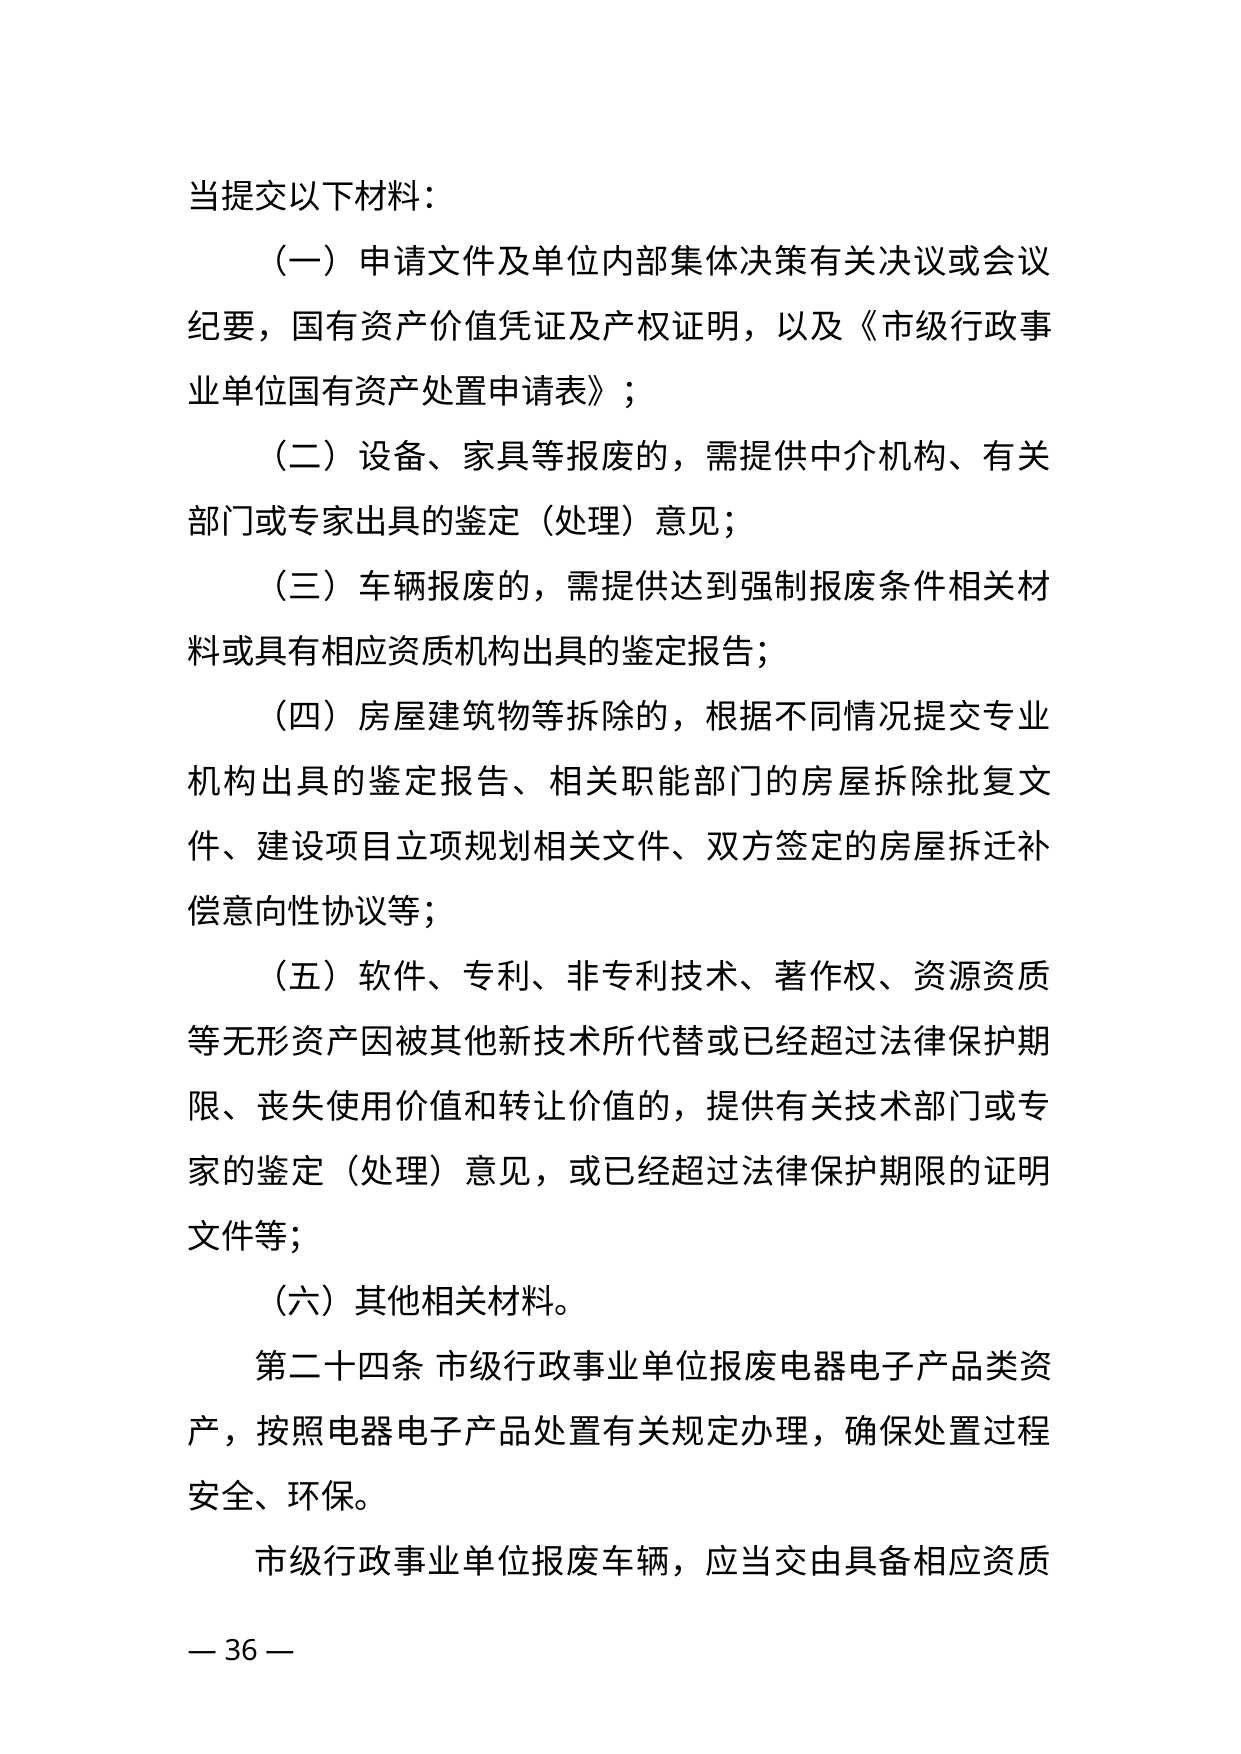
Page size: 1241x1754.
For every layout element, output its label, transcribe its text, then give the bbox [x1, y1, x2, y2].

text （一）申请文件及单位内部集体决策有关决议或会议纪要，国有资产价值凭证及产权证明，以及《市级行政事业单位国有资产处置申请表》； [187, 227, 1053, 422]
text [187, 162, 1053, 227]
text （四）房屋建筑物等拆除的，根据不同情况提交专业机构出具的鉴定报告、相关职能部门的房屋拆除批复文件、建设项目立项规划相关文件、双方签定的房屋拆迁补偿意向性协议等； [187, 682, 1053, 942]
text （二）设备、家具等报废的，需提供中介机构、有关部门或专家出具的鉴定（处理）意见； [187, 422, 1053, 552]
text （五）软件、专利、非专利技术、著作权、资源资质等无形资产因被其他新技术所代替或已经超过法律保护期限、丧失使用价值和转让价值的，提供有关技术部门或专家的鉴定（处理）意见，或已经超过法律保护期限的证明文件等； [187, 942, 1053, 1267]
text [187, 1527, 1053, 1592]
text 第二十四条 市级行政事业单位报废电器电子产品类资产，按照电器电子产品处置有关规定办理，确保处置过程安全、环保。 [187, 1332, 1053, 1527]
text （六）其他相关材料。 [187, 1267, 1053, 1332]
text （三）车辆报废的，需提供达到强制报废条件相关材料或具有相应资质机构出具的鉴定报告； [187, 552, 1053, 682]
